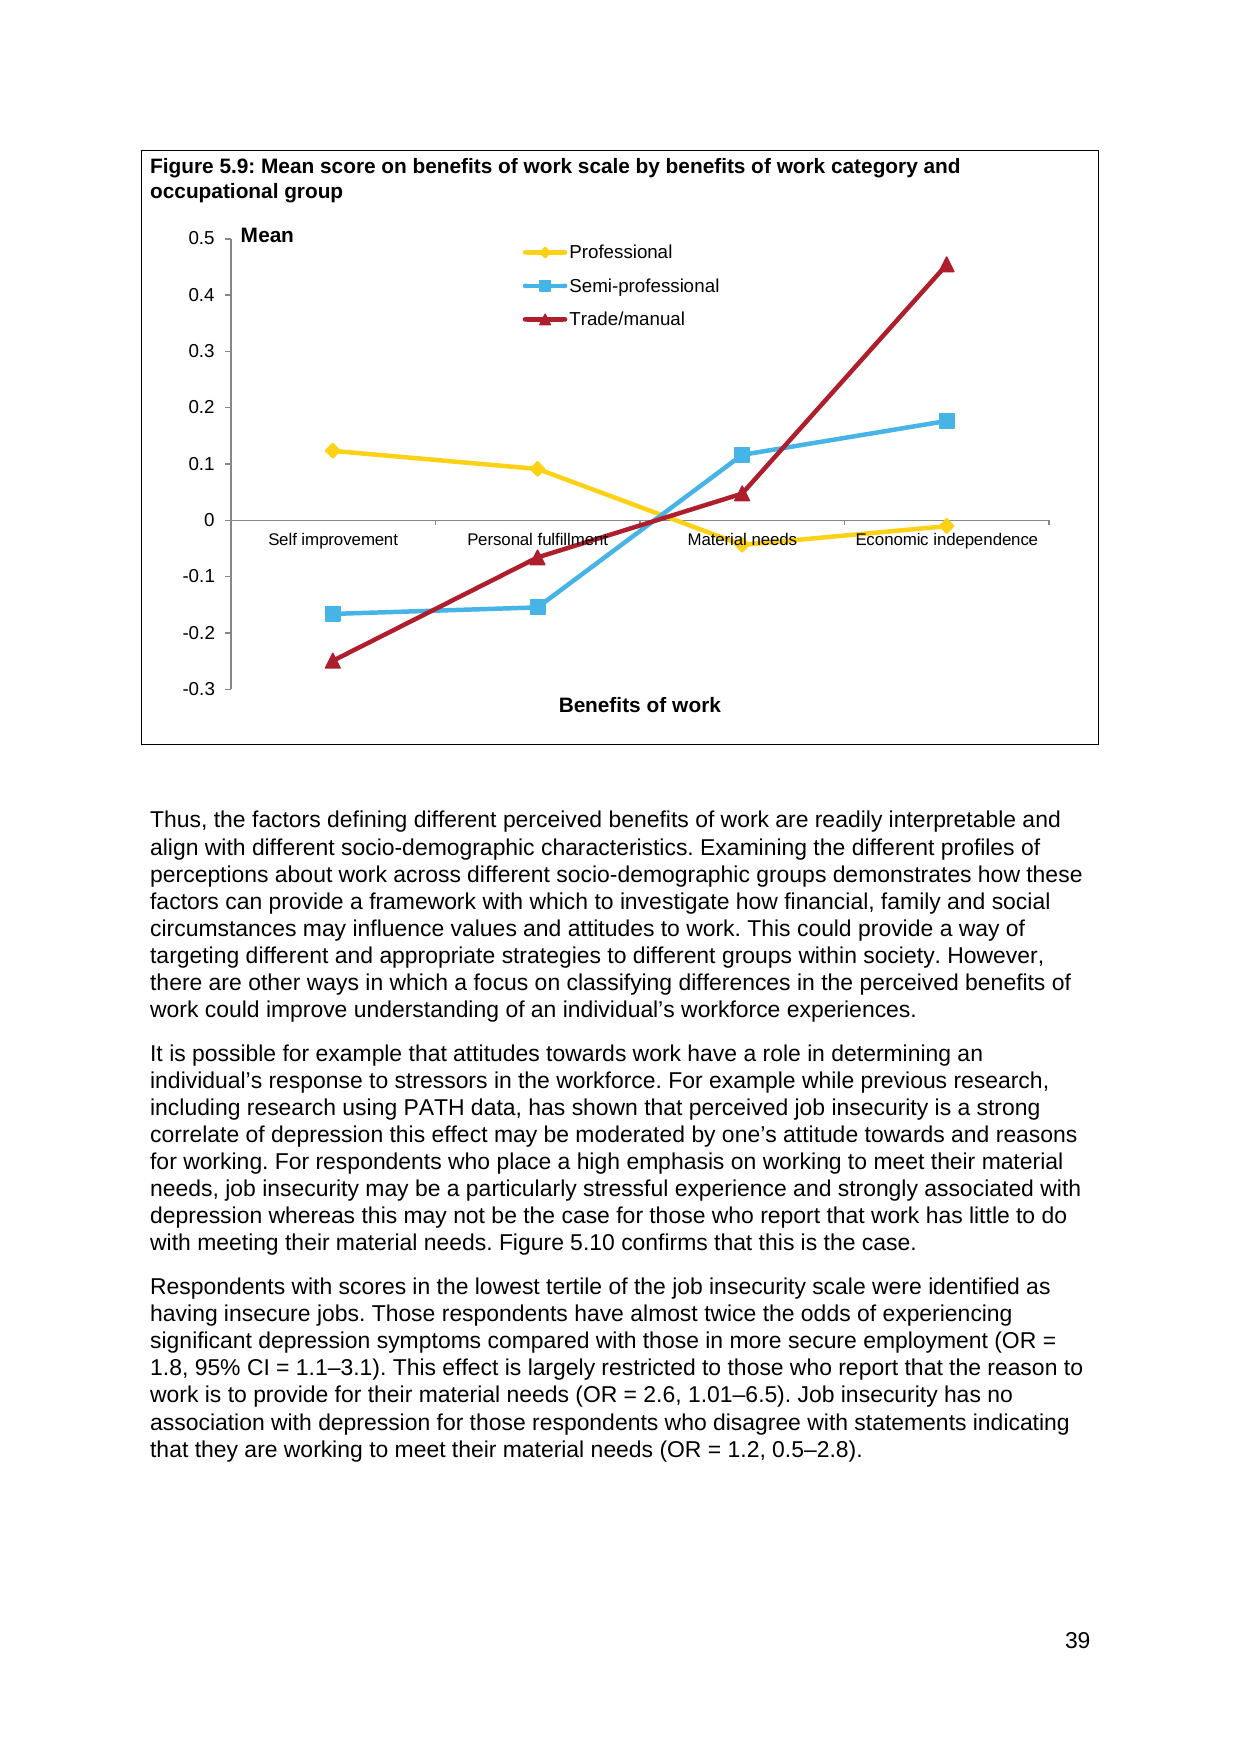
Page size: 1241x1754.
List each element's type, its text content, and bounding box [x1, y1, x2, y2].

text It is possible for example that attitudes towards work have a role in determining an individual’s response to stressors in the workforce. For example while previous research, including research using PATH data, has shown that perceived job insecurity is a strong correlate of depression this effect may be moderated by one’s attitude towards and reasons for working. For respondents who place a high emphasis on working to meet their material needs, job insecurity may be a particularly stressful experience and strongly associated with depression whereas this may not be the case for those who report that work has little to do with meeting their material needs. Figure 5.10 confirms that this is the case. [150, 1039, 1090, 1256]
text Thus, the factors defining different perceived benefits of work are readily interpretable and align with different socio-demographic characteristics. Examining the different profiles of perceptions about work across different socio-demographic groups demonstrates how these factors can provide a framework with which to investigate how financial, family and social circumstances may influence values and attitudes to work. This could provide a way of targeting different and appropriate strategies to different groups within society. However, there are other ways in which a focus on classifying differences in the perceived benefits of work could improve understanding of an individual’s workforce experiences. [150, 806, 1090, 1022]
text Respondents with scores in the lowest tertile of the job insecurity scale were identified as having insecure jobs. Those respondents have almost twice the odds of experiencing significant depression symptoms compared with those in more secure employment (OR = 1.8, 95% CI = 1.1–3.1). This effect is largely restricted to those who report that the reason to work is to provide for their material needs (OR = 2.6, 1.01–6.5). Job insecurity has no association with depression for those respondents who disagree with statements indicating that they are working to meet their material needs (OR = 1.2, 0.5–2.8). [150, 1272, 1090, 1462]
text Figure 5.9: Mean score on benefits of work scale by benefits of work category and occupational group [142, 151, 1098, 203]
